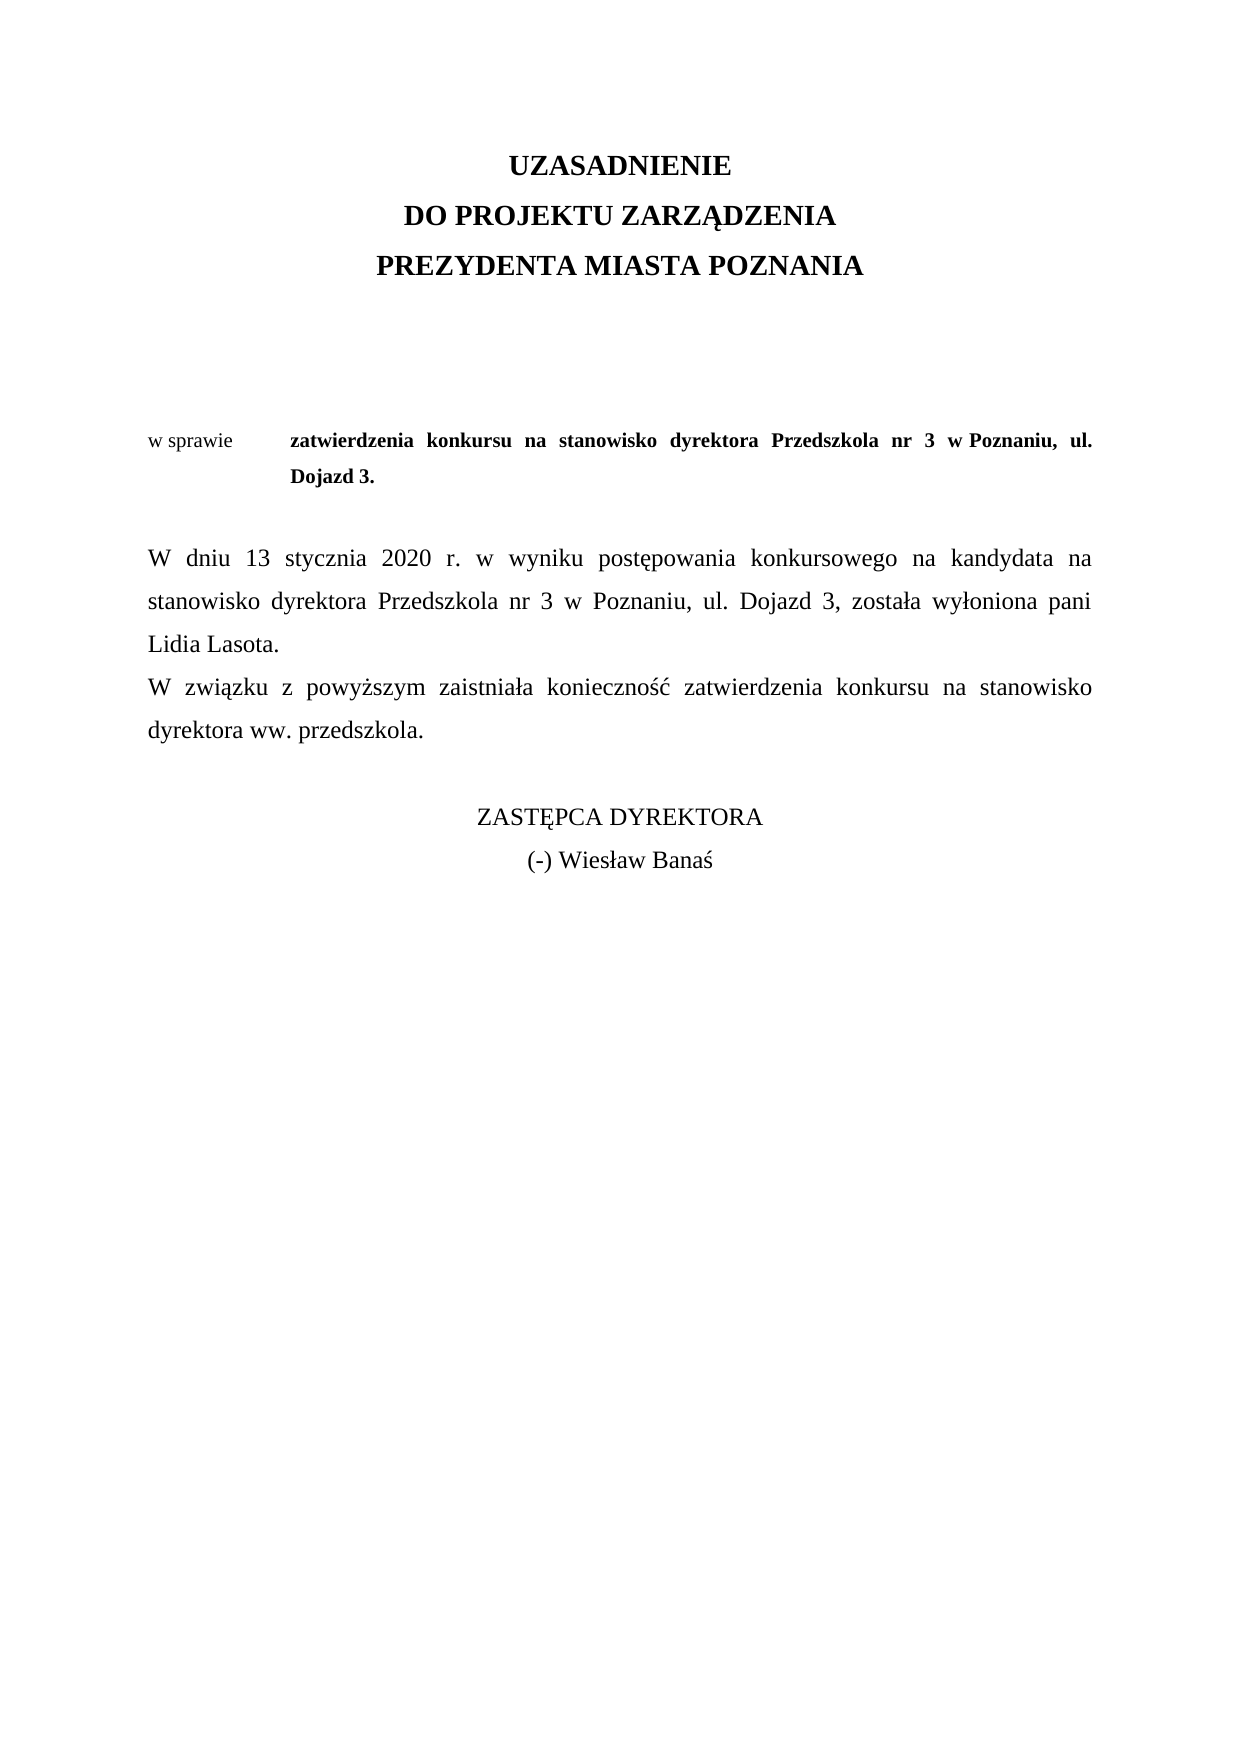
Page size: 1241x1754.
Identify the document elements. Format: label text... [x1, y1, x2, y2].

subtitle DO PROJEKTU ZARZĄDZENIA [148, 198, 1093, 231]
text W dniu 13 stycznia 2020 r. w wyniku postępowania konkursowego na kandydata na stanowisko dyrektora Przedszkola nr 3 w Poznaniu, ul. Dojazd 3, została wyłoniona pani Lidia Lasota. [148, 543, 1093, 658]
text (-) Wiesław Banaś [148, 845, 1093, 874]
text W związku z powyższym zaistniała konieczność zatwierdzenia konkursu na stanowisko dyrektora ww. przedszkola. [148, 672, 1093, 744]
text ZASTĘPCA DYREKTORA [148, 802, 1093, 831]
table_header w sprawie [136, 428, 279, 500]
subtitle PREZYDENTA MIASTA POZNANIA [148, 248, 1093, 282]
subtitle UZASADNIENIE [148, 148, 1093, 181]
table_header zatwierdzenia konkursu na stanowisko dyrektora Przedszkola nr 3 w Poznaniu, ul. Dojazd 3. [279, 428, 1104, 500]
